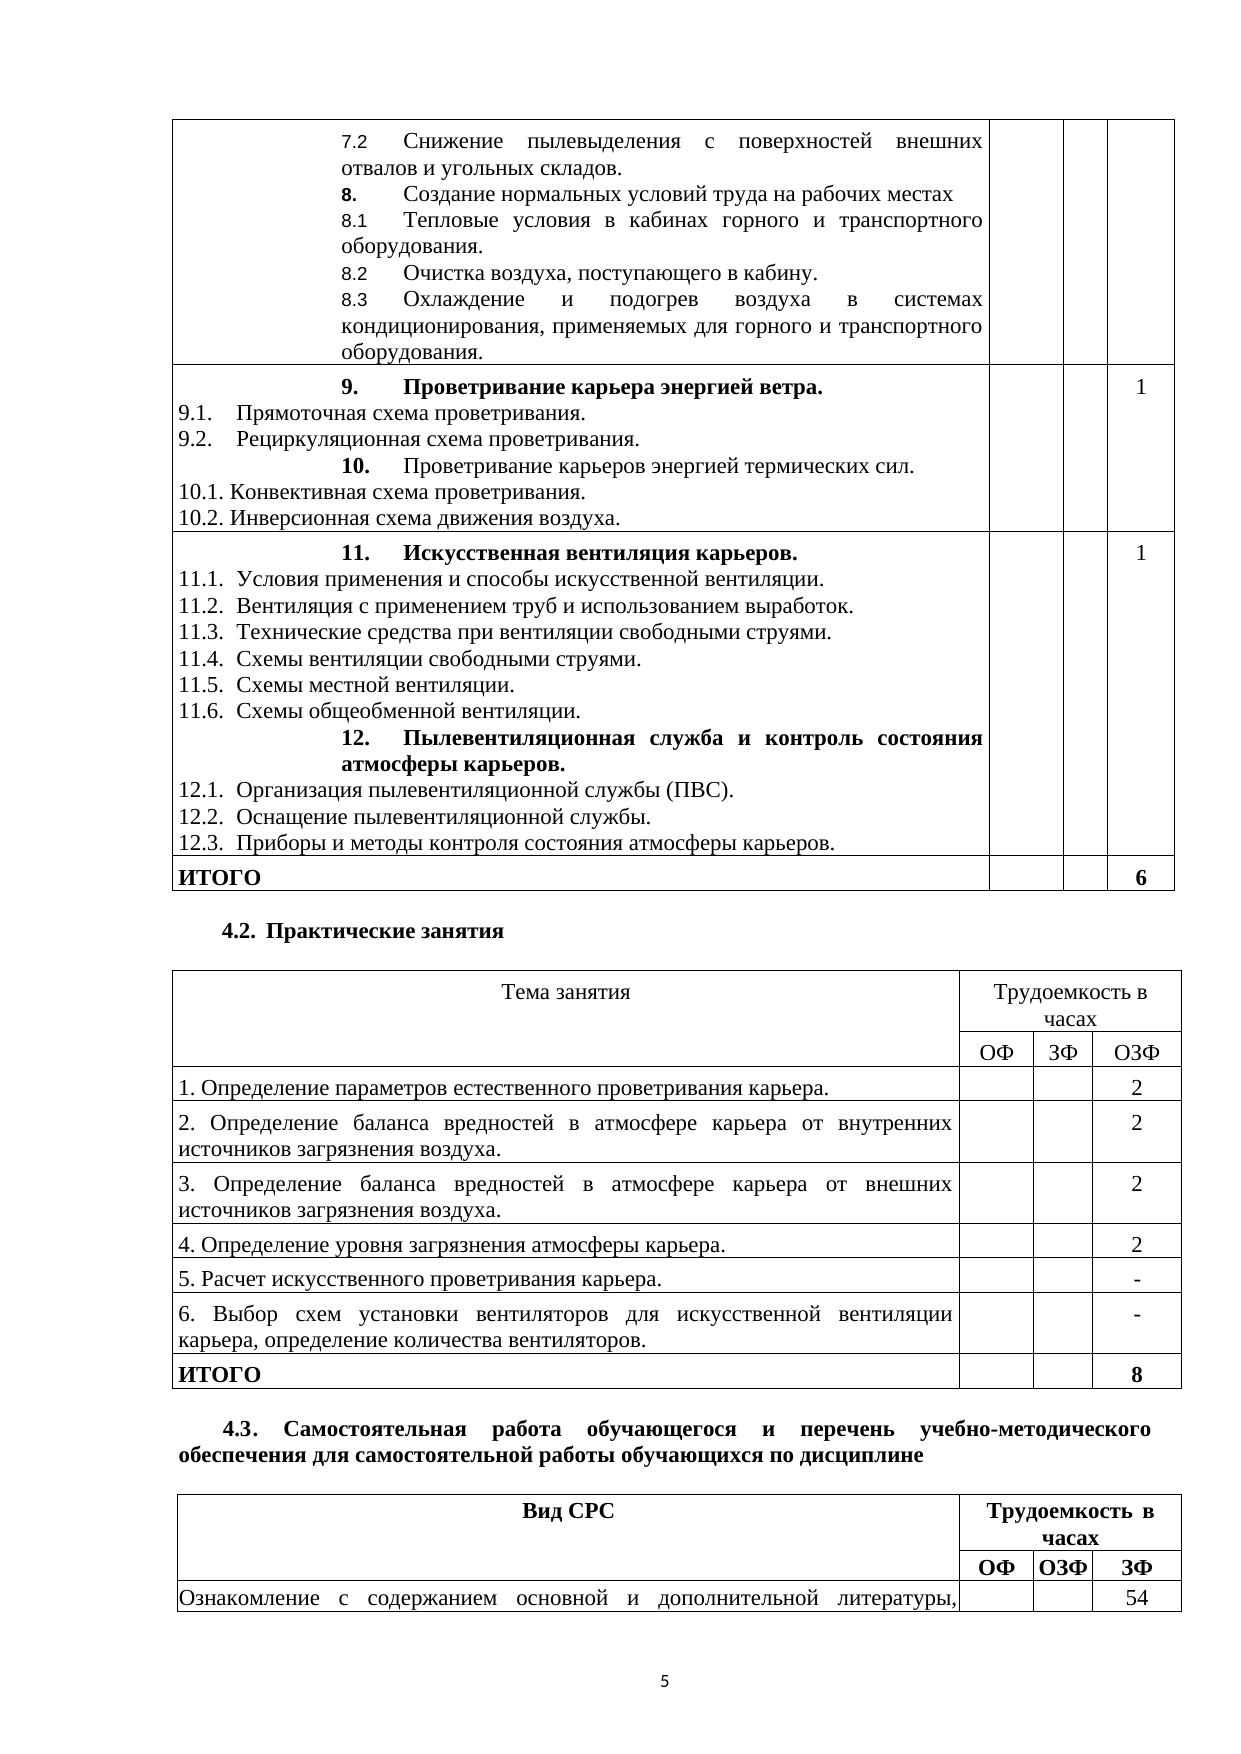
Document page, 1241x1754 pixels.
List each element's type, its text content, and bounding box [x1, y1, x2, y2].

table_cell [960, 1067, 1033, 1100]
table_header Трудоемкость в часах [960, 971, 1181, 1031]
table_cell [178, 1581, 959, 1611]
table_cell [173, 120, 989, 364]
table_cell 1 [1108, 532, 1174, 855]
table_cell ЗФ [1034, 1032, 1092, 1066]
table_cell 1. Определение параметров естественного проветривания карьера. [173, 1067, 959, 1100]
table_cell [1034, 1067, 1092, 1100]
table_cell ЗФ [1093, 1551, 1181, 1580]
table_cell ОФ [960, 1551, 1033, 1580]
table_cell [1034, 1293, 1092, 1353]
table_cell 4. Определение уровня загрязнения атмосферы карьера. [173, 1224, 959, 1257]
table_cell [1034, 1163, 1092, 1222]
table_cell ОЗФ [1034, 1551, 1092, 1580]
table_header Трудоемкость в часах [960, 1495, 1181, 1550]
table_cell Искусственная вентиляция карьеров. Условия применения и способы искусственной вентиляции. Вентиляция с применением труб и использованием выработок. Технические средства при вентиляции свободными струями. Схемы вентиляции свободными струями. Схемы местной вентиляции. Схемы общеобменной вентиляции. Пылевентиляционная служба и контроль состояния атмосферы карьеров. Организация пылевентиляционной службы (ПВС). Оснащение пылевентиляционной службы. Приборы и методы контроля состояния атмосферы карьеров. [173, 532, 989, 855]
table_cell ИТОГО [173, 856, 989, 890]
table_cell ОФ [960, 1032, 1033, 1066]
table_cell [960, 1101, 1033, 1161]
table_cell - [1093, 1258, 1181, 1292]
table_cell [1034, 1258, 1092, 1292]
table_cell 3. Определение баланса вредностей в атмосфере карьера от внешних источников загрязнения воздуха. [173, 1163, 959, 1222]
table_cell [1064, 856, 1107, 890]
table_cell [990, 365, 1063, 531]
table_cell [1064, 532, 1107, 855]
table_cell [1064, 365, 1107, 531]
table_cell [1064, 120, 1107, 364]
table_cell [1034, 1101, 1092, 1161]
table_cell ИТОГО [173, 1354, 959, 1387]
table_cell 54 [1093, 1581, 1181, 1611]
table_cell 2 [1093, 1224, 1181, 1257]
table_cell [990, 120, 1063, 364]
table_cell 6. Выбор схем установки вентиляторов для искусственной вентиляции карьера, определение количества вентиляторов. [173, 1293, 959, 1353]
table_cell 1 [1108, 365, 1174, 531]
table_cell 8 [1093, 1354, 1181, 1387]
table_cell 1 [1108, 120, 1174, 364]
table_cell ОЗФ [1093, 1032, 1181, 1066]
table_cell [990, 532, 1063, 855]
list Практические занятия [177, 917, 1152, 943]
table_cell [1034, 1354, 1092, 1387]
table_cell [1034, 1581, 1092, 1611]
table_cell Проветривание карьера энергией ветра. Прямоточная схема проветривания. Рециркуляционная схема проветривания. Проветривание карьеров энергией термических сил. 10.1. Конвективная схема проветривания. 10.2. Инверсионная схема движения воздуха. [173, 365, 989, 531]
table_cell - [1093, 1293, 1181, 1353]
table_cell 5. Расчет искусственного проветривания карьера. [173, 1258, 959, 1292]
table_cell [960, 1224, 1033, 1257]
subtitle . Самостоятельная работа обучающегося и перечень учебно-методического обеспечения для самостоятельной работы обучающихся по дисциплине [178, 1414, 1152, 1467]
table_cell 2 [1093, 1163, 1181, 1222]
table_cell 2. Определение баланса вредностей в атмосфере карьера от внутренних источников загрязнения воздуха. [173, 1101, 959, 1161]
table_cell [990, 856, 1063, 890]
table_cell [960, 1581, 1033, 1611]
table_cell [960, 1354, 1033, 1387]
table_cell 6 [1108, 856, 1174, 890]
table_cell [1034, 1224, 1092, 1257]
table_cell [960, 1163, 1033, 1222]
table_header Тема занятия [173, 971, 959, 1066]
table_cell 2 [1093, 1067, 1181, 1100]
table_cell [960, 1293, 1033, 1353]
table_cell [960, 1258, 1033, 1292]
table_cell 2 [1093, 1101, 1181, 1161]
table_header Вид СРС [178, 1495, 959, 1580]
